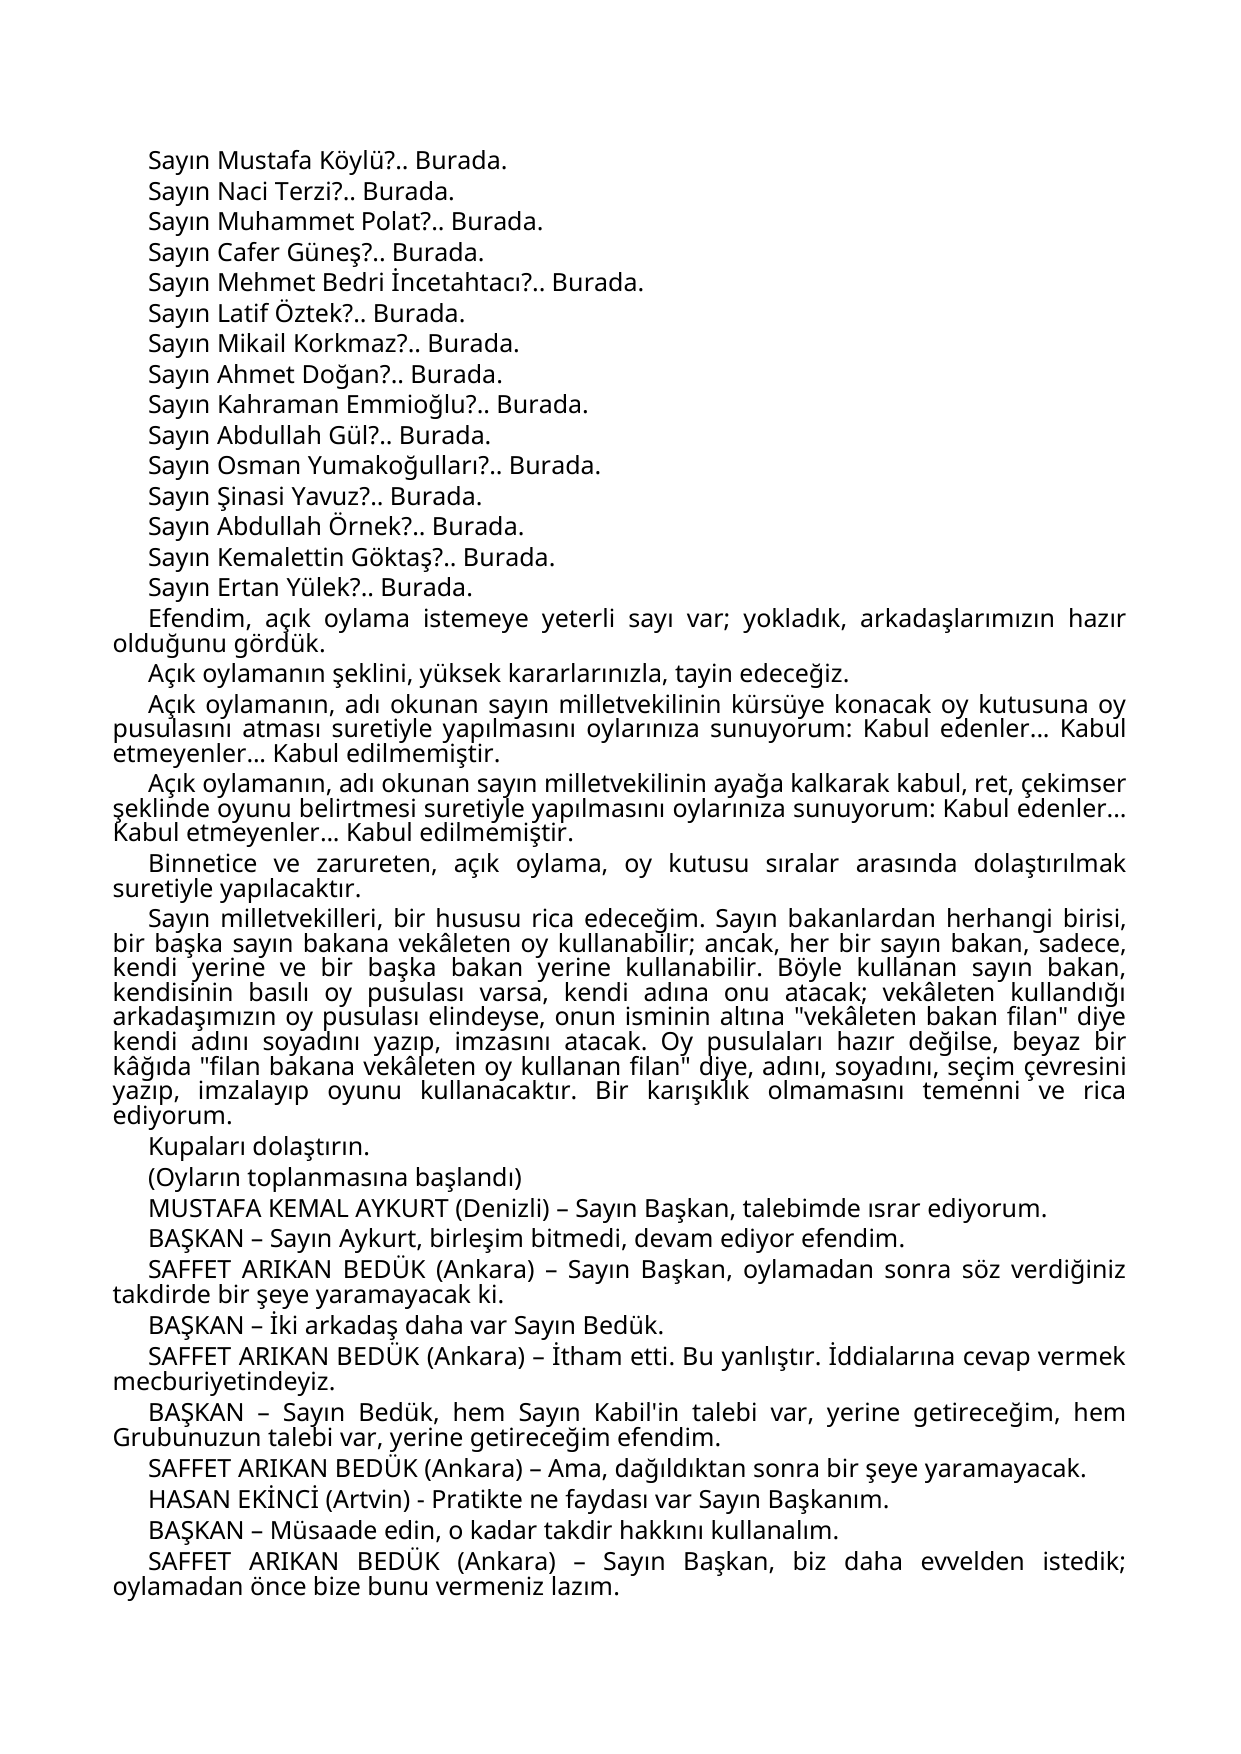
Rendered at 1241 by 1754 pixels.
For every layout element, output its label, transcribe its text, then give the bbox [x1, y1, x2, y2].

text Sayın Abdullah Gül?.. Burada. [112, 425, 1128, 449]
text Sayın Mustafa Köylü?.. Burada. [112, 150, 1128, 174]
text Sayın Mikail Korkmaz?.. Burada. [112, 333, 1128, 358]
text Sayın Osman Yumakoğulları?.. Burada. [112, 455, 1128, 480]
text SAFFET ARIKAN BEDÜK (Ankara) – Ama, dağıldıktan sonra bir şeye yaramayacak. [112, 1458, 1128, 1483]
text Sayın Ahmet Doğan?.. Burada. [112, 364, 1128, 388]
text Sayın Muhammet Polat?.. Burada. [112, 211, 1128, 236]
text BAŞKAN – Müsaade edin, o kadar takdir hakkını kullanalım. [112, 1519, 1128, 1544]
text Sayın Kahraman Emmioğlu?.. Burada. [112, 394, 1128, 419]
text Açık oylamanın, adı okunan sayın milletvekilinin kürsüye konacak oy kutusuna oy pusulasını atması suretiyle yapılmasını oylarınıza sunuyorum: Kabul edenler... Kabul etmeyenler... Kabul edilmemiştir. [112, 693, 1128, 767]
text Sayın milletvekilleri, bir hususu rica edeceğim. Sayın bakanlardan herhangi birisi, bir başka sayın bakana vekâleten oy kullanabilir; ancak, her bir sayın bakan, sadece, kendi yerine ve bir başka bakan yerine kullanabilir. Böyle kullanan sayın bakan, kendisinin basılı oy pusulası varsa, kendi adına onu atacak; vekâleten kullandığı arkadaşımızın oy pusulası elindeyse, onun isminin altına "vekâleten bakan filan" diye kendi adını soyadını yazıp, imzasını atacak. Oy pusulaları hazır değilse, beyaz bir kâğıda "filan bakana vekâleten oy kullanan filan" diye, adını, soyadını, seçim çevresini yazıp, imzalayıp oyunu kullanacaktır. Bir karışıklık olmamasını temenni ve rica ediyorum. [112, 908, 1128, 1129]
text Açık oylamanın şeklini, yüksek kararlarınızla, tayin edeceğiz. [112, 663, 1128, 687]
text Kupaları dolaştırın. [112, 1135, 1128, 1160]
text SAFFET ARIKAN BEDÜK (Ankara) – Sayın Başkan, oylamadan sonra söz verdiğiniz takdirde bir şeye yaramayacak ki. [112, 1259, 1128, 1309]
text Efendim, açık oylama istemeye yeterli sayı var; yokladık, arkadaşlarımızın hazır olduğunu gördük. [112, 608, 1128, 657]
text BAŞKAN – Sayın Aykurt, birleşim bitmedi, devam ediyor efendim. [112, 1228, 1128, 1253]
text Açık oylamanın, adı okunan sayın milletvekilinin ayağa kalkarak kabul, ret, çekimser şeklinde oyunu belirtmesi suretiyle yapılmasını oylarınıza sunuyorum: Kabul edenler... Kabul etmeyenler... Kabul edilmemiştir. [112, 773, 1128, 847]
text Sayın Ertan Yülek?.. Burada. [112, 577, 1128, 602]
text Sayın Mehmet Bedri İncetahtacı?.. Burada. [112, 272, 1128, 297]
text SAFFET ARIKAN BEDÜK (Ankara) – İtham etti. Bu yanlıştır. İddialarına cevap vermek mecburiyetindeyiz. [112, 1346, 1128, 1396]
text BAŞKAN – Sayın Bedük, hem Sayın Kabil'in talebi var, yerine getireceğim, hem Grubunuzun talebi var, yerine getireceğim efendim. [112, 1402, 1128, 1452]
text Binnetice ve zarureten, açık oylama, oy kutusu sıralar arasında dolaştırılmak suretiyle yapılacaktır. [112, 853, 1128, 902]
text Sayın Naci Terzi?.. Burada. [112, 181, 1128, 205]
text Sayın Şinasi Yavuz?.. Burada. [112, 486, 1128, 510]
text Sayın Cafer Güneş?.. Burada. [112, 242, 1128, 266]
text SAFFET ARIKAN BEDÜK (Ankara) – Sayın Başkan, biz daha evvelden istedik; oylamadan önce bize bunu vermeniz lazım. [112, 1550, 1128, 1600]
text (Oyların toplanmasına başlandı) [112, 1166, 1128, 1191]
text Sayın Abdullah Örnek?.. Burada. [112, 516, 1128, 541]
text MUSTAFA KEMAL AYKURT (Denizli) – Sayın Başkan, talebimde ısrar ediyorum. [112, 1197, 1128, 1222]
text HASAN EKİNCİ (Artvin) - Pratikte ne faydası var Sayın Başkanım. [112, 1488, 1128, 1513]
text Sayın Latif Öztek?.. Burada. [112, 303, 1128, 327]
text Sayın Kemalettin Göktaş?.. Burada. [112, 547, 1128, 571]
text BAŞKAN – İki arkadaş daha var Sayın Bedük. [112, 1315, 1128, 1340]
